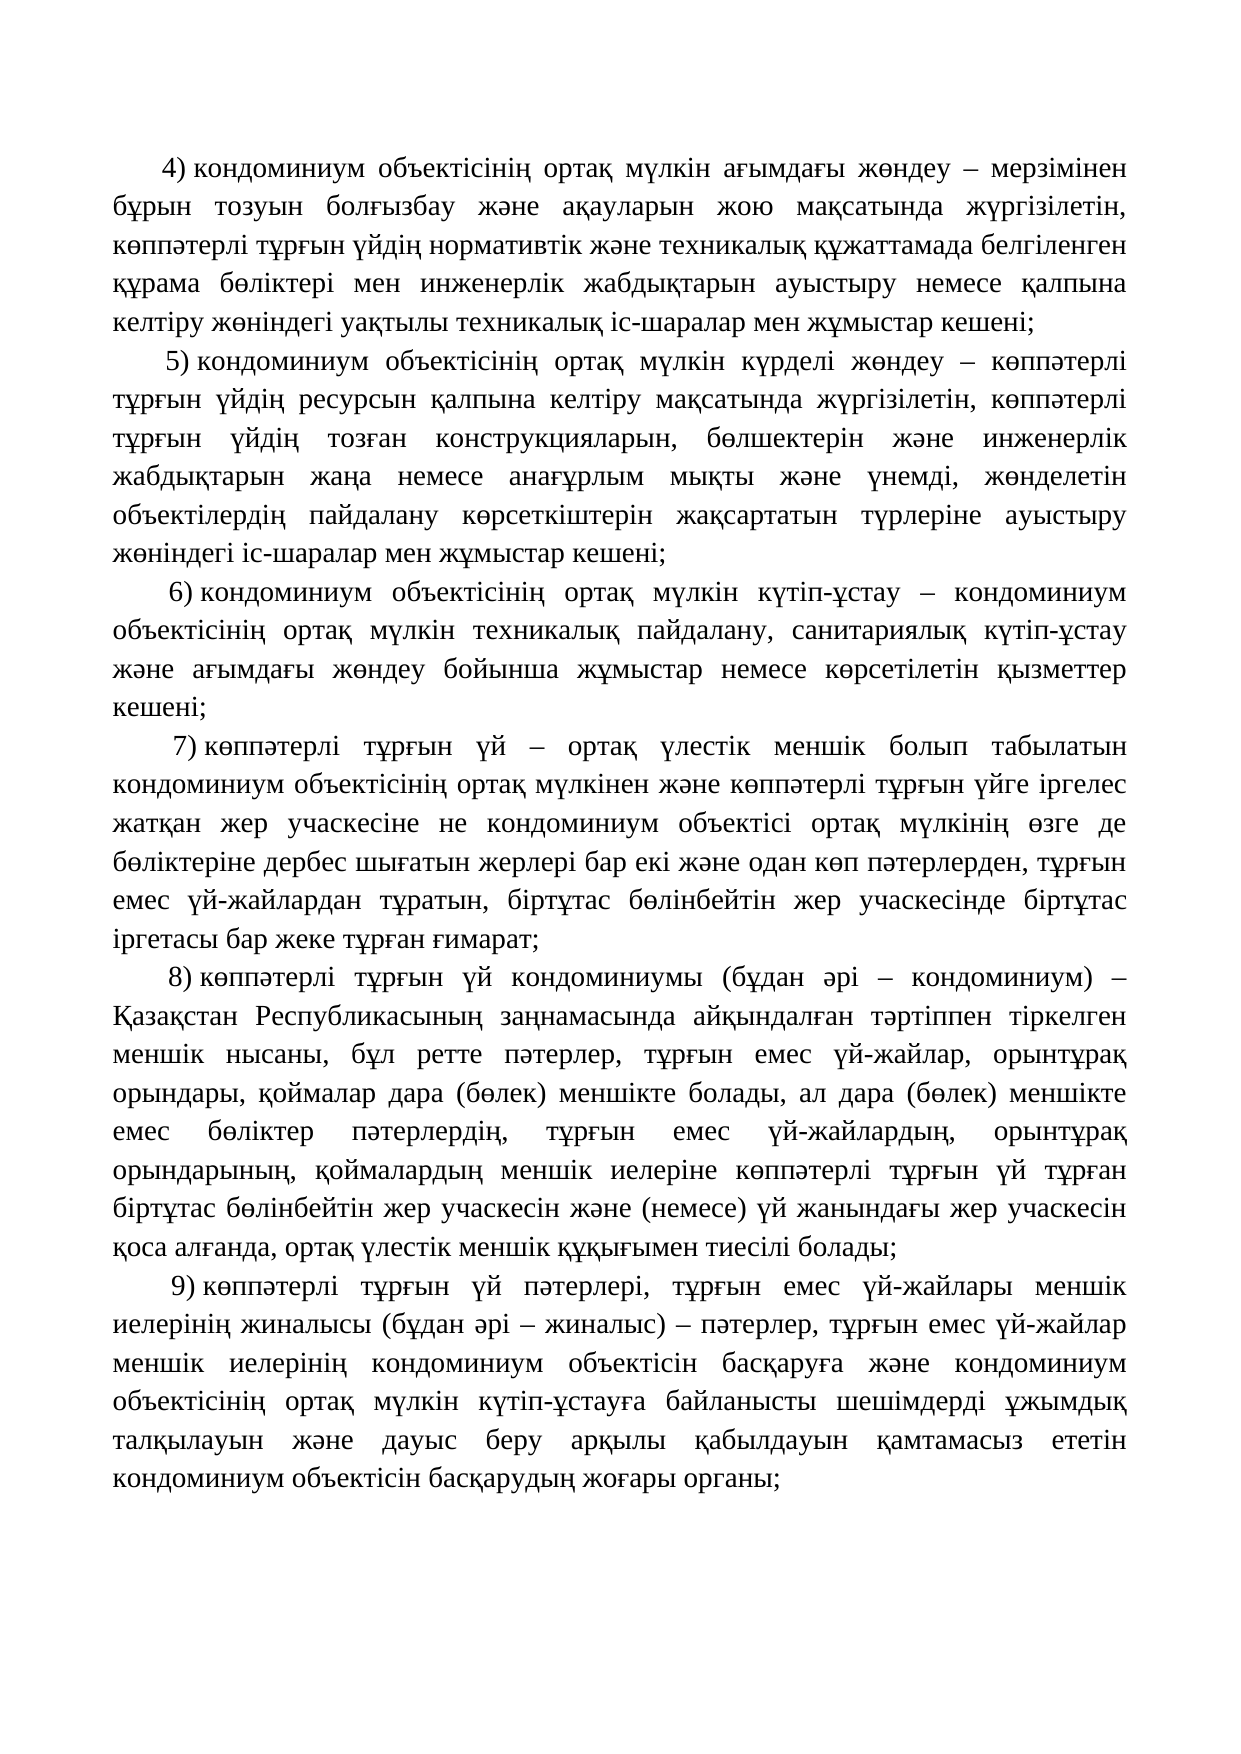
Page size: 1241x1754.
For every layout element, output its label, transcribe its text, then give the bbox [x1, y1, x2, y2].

text 4) кондоминиум объектісінің ортақ мүлкін ағымдағы жөндеу – мерзімінен бұрын тозуын болғызбау және ақауларын жою мақсатында жүргізілетін, көппәтерлі тұрғын үйдің нормативтік және техникалық құжаттамада белгіленген құрама бөліктері мен инженерлік жабдықтарын ауыстыру немесе қалпына келтіру жөніндегі уақтылы техникалық іс-шаралар мен жұмыстар кешені; [112, 150, 1128, 338]
text 7) көппәтерлі тұрғын үй – ортақ үлестік меншік болып табылатын кондоминиум объектісінің ортақ мүлкінен және көппәтерлі тұрғын үйге іргелес жатқан жер учаскесіне не кондоминиум объектісі ортақ мүлкінің өзге де бөліктеріне дербес шығатын жерлері бар екі және одан көп пәтерлерден, тұрғын емес үй-жайлардан тұратын, біртұтас бөлінбейтін жер учаскесінде біртұтас іргетасы бар жеке тұрған ғимарат; [112, 728, 1128, 954]
text 8) көппәтерлі тұрғын үй кондоминиумы (бұдан әрі – кондоминиум) – Қазақстан Республикасының заңнамасында айқындалған тәртіппен тіркелген меншік нысаны, бұл ретте пәтерлер, тұрғын емес үй-жайлар, орынтұрақ орындары, қоймалар дара (бөлек) меншікте болады, ал дара (бөлек) меншікте емес бөліктер пәтерлердің, тұрғын емес үй-жайлардың, орынтұрақ орындарының, қоймалардың меншік иелеріне көппәтерлі тұрғын үй тұрған біртұтас бөлінбейтін жер учаскесін және (немесе) үй жанындағы жер учаскесін қоса алғанда, ортақ үлестік меншік құқығымен тиесілі болады; [112, 959, 1128, 1263]
text 5) кондоминиум объектісінің ортақ мүлкін күрделі жөндеу – көппәтерлі тұрғын үйдің ресурсын қалпына келтіру мақсатында жүргізілетін, көппәтерлі тұрғын үйдің тозған конструкцияларын, бөлшектерін және инженерлік жабдықтарын жаңа немесе анағұрлым мықты және үнемді, жөнделетін объектілердің пайдалану көрсеткіштерін жақсартатын түрлеріне ауыстыру жөніндегі іс-шаралар мен жұмыстар кешені; [112, 343, 1128, 569]
text 9) көппәтерлі тұрғын үй пәтерлері, тұрғын емес үй-жайлары меншік иелерінің жиналысы (бұдан әрі – жиналыс) – пәтерлер, тұрғын емес үй-жайлар меншік иелерінің кондоминиум объектісін басқаруға және кондоминиум объектісінің ортақ мүлкін күтіп-ұстауға байланысты шешімдерді ұжымдық талқылауын және дауыс беру арқылы қабылдауын қамтамасыз ететін кондоминиум объектісін басқарудың жоғары органы; [112, 1268, 1128, 1494]
text 6) кондоминиум объектісінің ортақ мүлкін күтіп-ұстау – кондоминиум объектісінің ортақ мүлкін техникалық пайдалану, санитариялық күтіп-ұстау және ағымдағы жөндеу бойынша жұмыстар немесе көрсетілетін қызметтер кешені; [112, 574, 1128, 723]
